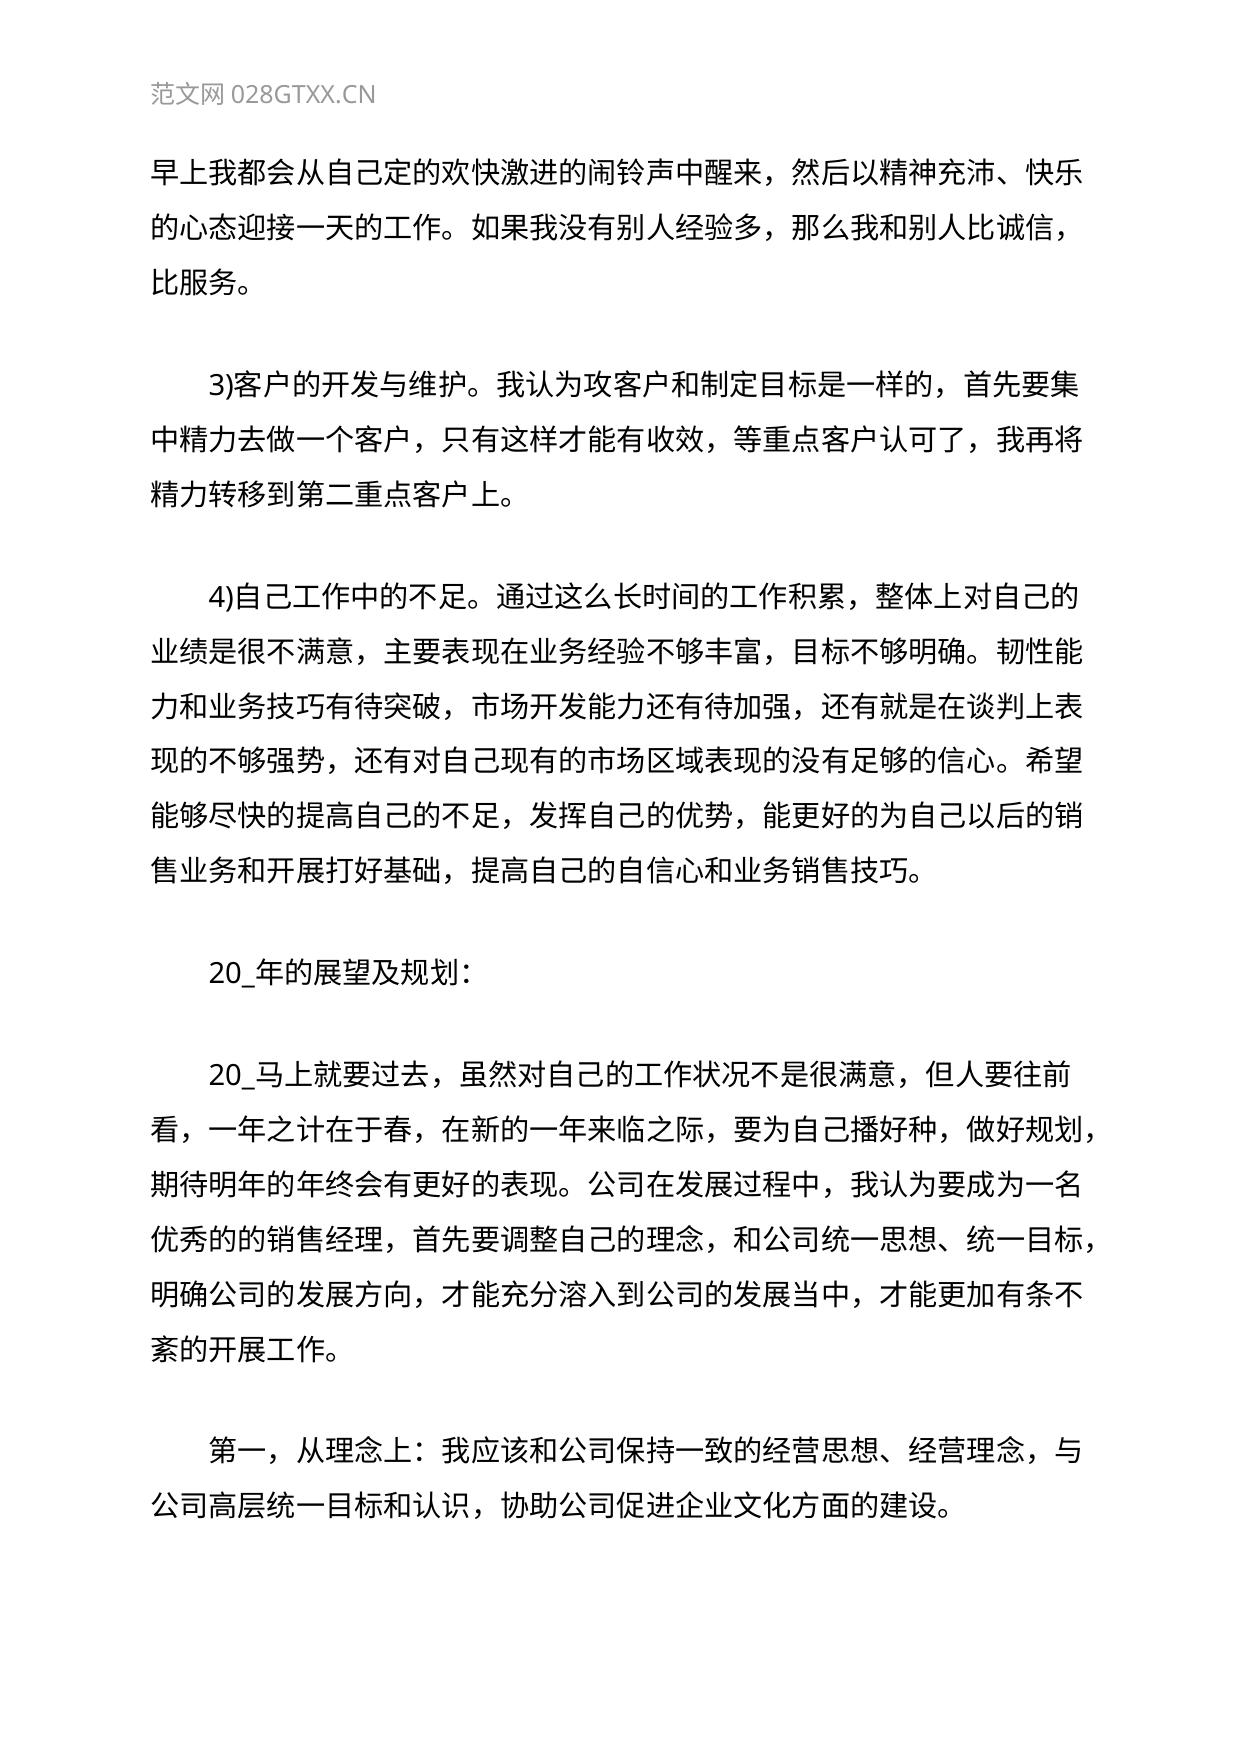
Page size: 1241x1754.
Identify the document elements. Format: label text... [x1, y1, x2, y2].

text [150, 150, 1090, 302]
text 4)自己工作中的不足。通过这么长时间的工作积累，整体上对自己的业绩是很不满意，主要表现在业务经验不够丰富，目标不够明确。韧性能力和业务技巧有待突破，市场开发能力还有待加强，还有就是在谈判上表现的不够强势，还有对自己现有的市场区域表现的没有足够的信心。希望能够尽快的提高自己的不足，发挥自己的优势，能更好的为自己以后的销售业务和开展打好基础，提高自己的自信心和业务销售技巧。 [150, 573, 1090, 890]
text 3)客户的开发与维护。我认为攻客户和制定目标是一样的，首先要集中精力去做一个客户，只有这样才能有收效，等重点客户认可了，我再将精力转移到第二重点客户上。 [150, 362, 1090, 514]
text 第一，从理念上：我应该和公司保持一致的经营思想、经营理念，与公司高层统一目标和认识，协助公司促进企业文化方面的建设。 [150, 1428, 1090, 1525]
text 20_马上就要过去，虽然对自己的工作状况不是很满意，但人要往前看，一年之计在于春，在新的一年来临之际，要为自己播好种，做好规划，期待明年的年终会有更好的表现。公司在发展过程中，我认为要成为一名优秀的的销售经理，首先要调整自己的理念，和公司统一思想、统一目标，明确公司的发展方向，才能充分溶入到公司的发展当中，才能更加有条不紊的开展工作。 [150, 1052, 1090, 1368]
text 20_年的展望及规划： [150, 949, 1090, 992]
